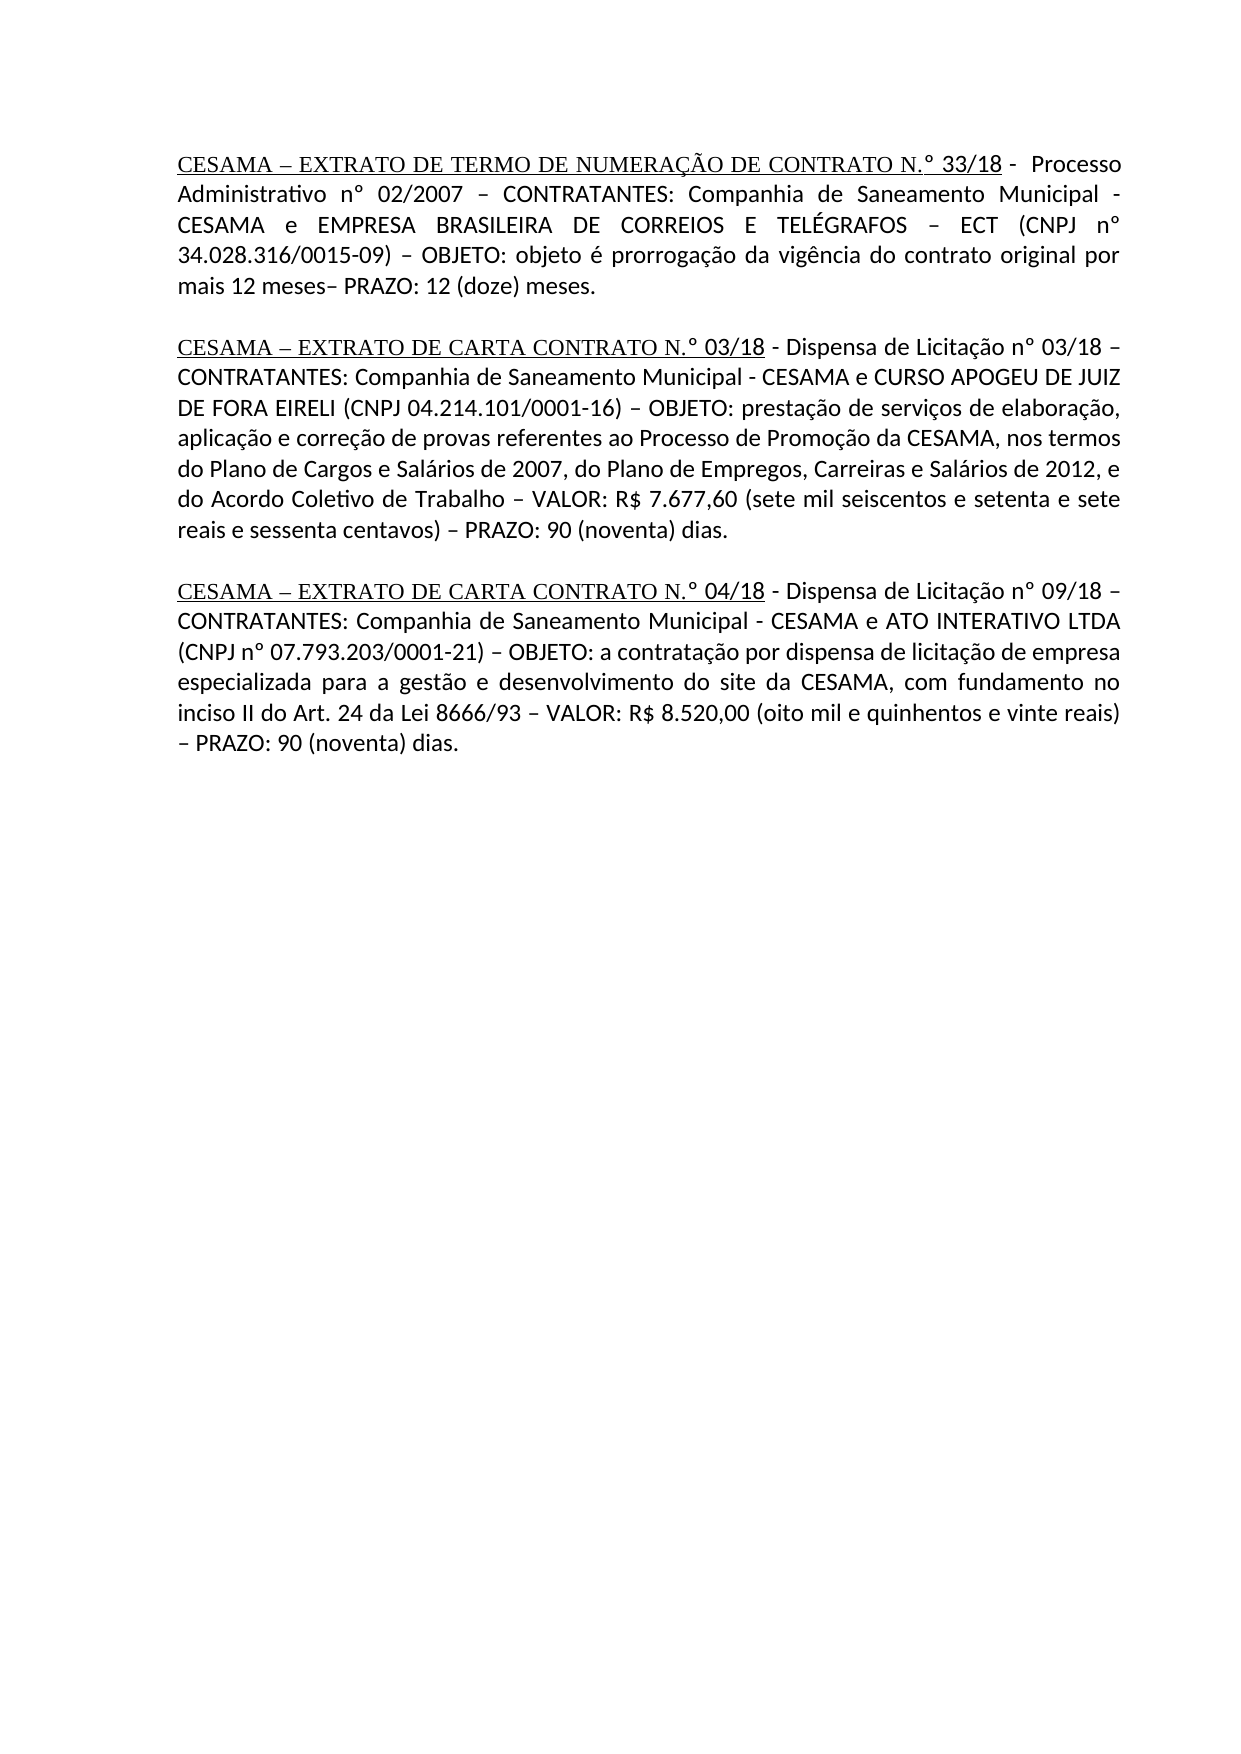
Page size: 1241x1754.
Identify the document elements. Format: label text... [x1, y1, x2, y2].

text CESAMA – EXTRATO DE TERMO DE NUMERAÇÃO DE CONTRATO N.º 33/18 - Processo Administrativo nº 02/2007 – CONTRATANTES: Companhia de Saneamento Municipal - CESAMA e EMPRESA BRASILEIRA DE CORREIOS E TELÉGRAFOS – ECT (CNPJ nº 34.028.316/0015-09) – OBJETO: objeto é prorrogação da vigência do contrato original por mais 12 meses– PRAZO: 12 (doze) meses. [177, 148, 1122, 300]
text CESAMA – EXTRATO DE CARTA CONTRATO N.º 03/18 - Dispensa de Licitação nº 03/18 – CONTRATANTES: Companhia de Saneamento Municipal - CESAMA e CURSO APOGEU DE JUIZ DE FORA EIRELI (CNPJ 04.214.101/0001-16) – OBJETO: prestação de serviços de elaboração, aplicação e correção de provas referentes ao Processo de Promoção da CESAMA, nos termos do Plano de Cargos e Salários de 2007, do Plano de Empregos, Carreiras e Salários de 2012, e do Acordo Coletivo de Trabalho – VALOR: R$ 7.677,60 (sete mil seiscentos e setenta e sete reais e sessenta centavos) – PRAZO: 90 (noventa) dias. [177, 331, 1122, 544]
text CESAMA – EXTRATO DE CARTA CONTRATO N.º 04/18 - Dispensa de Licitação nº 09/18 – CONTRATANTES: Companhia de Saneamento Municipal - CESAMA e ATO INTERATIVO LTDA (CNPJ nº 07.793.203/0001-21) – OBJETO: a contratação por dispensa de licitação de empresa especializada para a gestão e desenvolvimento do site da CESAMA, com fundamento no inciso II do Art. 24 da Lei 8666/93 – VALOR: R$ 8.520,00 (oito mil e quinhentos e vinte reais) – PRAZO: 90 (noventa) dias. [177, 575, 1122, 758]
